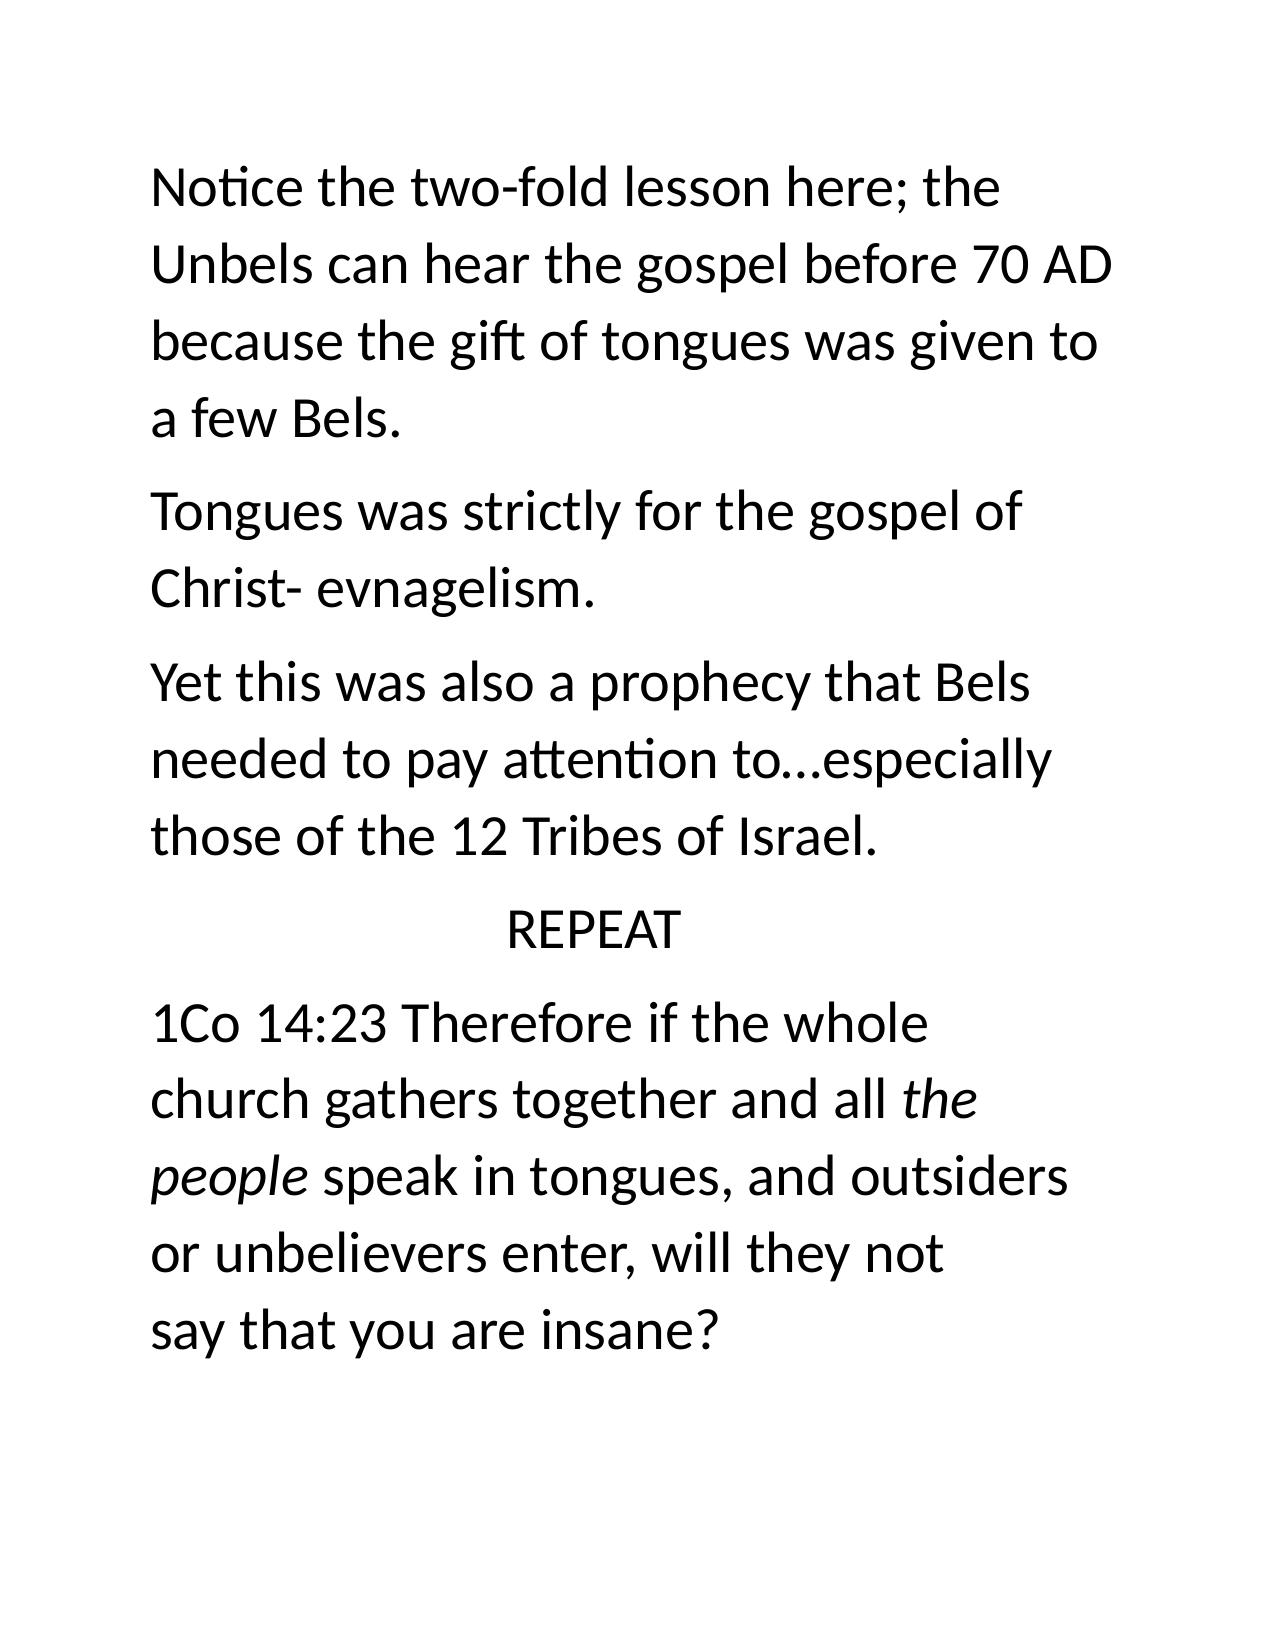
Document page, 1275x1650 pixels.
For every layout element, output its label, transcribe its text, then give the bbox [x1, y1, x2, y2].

text REPEAT [150, 892, 1125, 963]
text Notice the two-fold lesson here; the Unbels can hear the gospel before 70 AD because the gift of tongues was given to a few Bels. [150, 150, 1125, 452]
text 1Co 14:23 Therefore if the whole church gathers together and all the people speak in tongues, and outsiders or unbelievers enter, will they not say that you are insane? [150, 985, 1125, 1364]
text Yet this was also a prophecy that Bels needed to pay attention to…especially those of the 12 Tribes of Israel. [150, 644, 1125, 869]
text Tongues was strictly for the gospel of Christ- evnagelism. [150, 474, 1125, 622]
